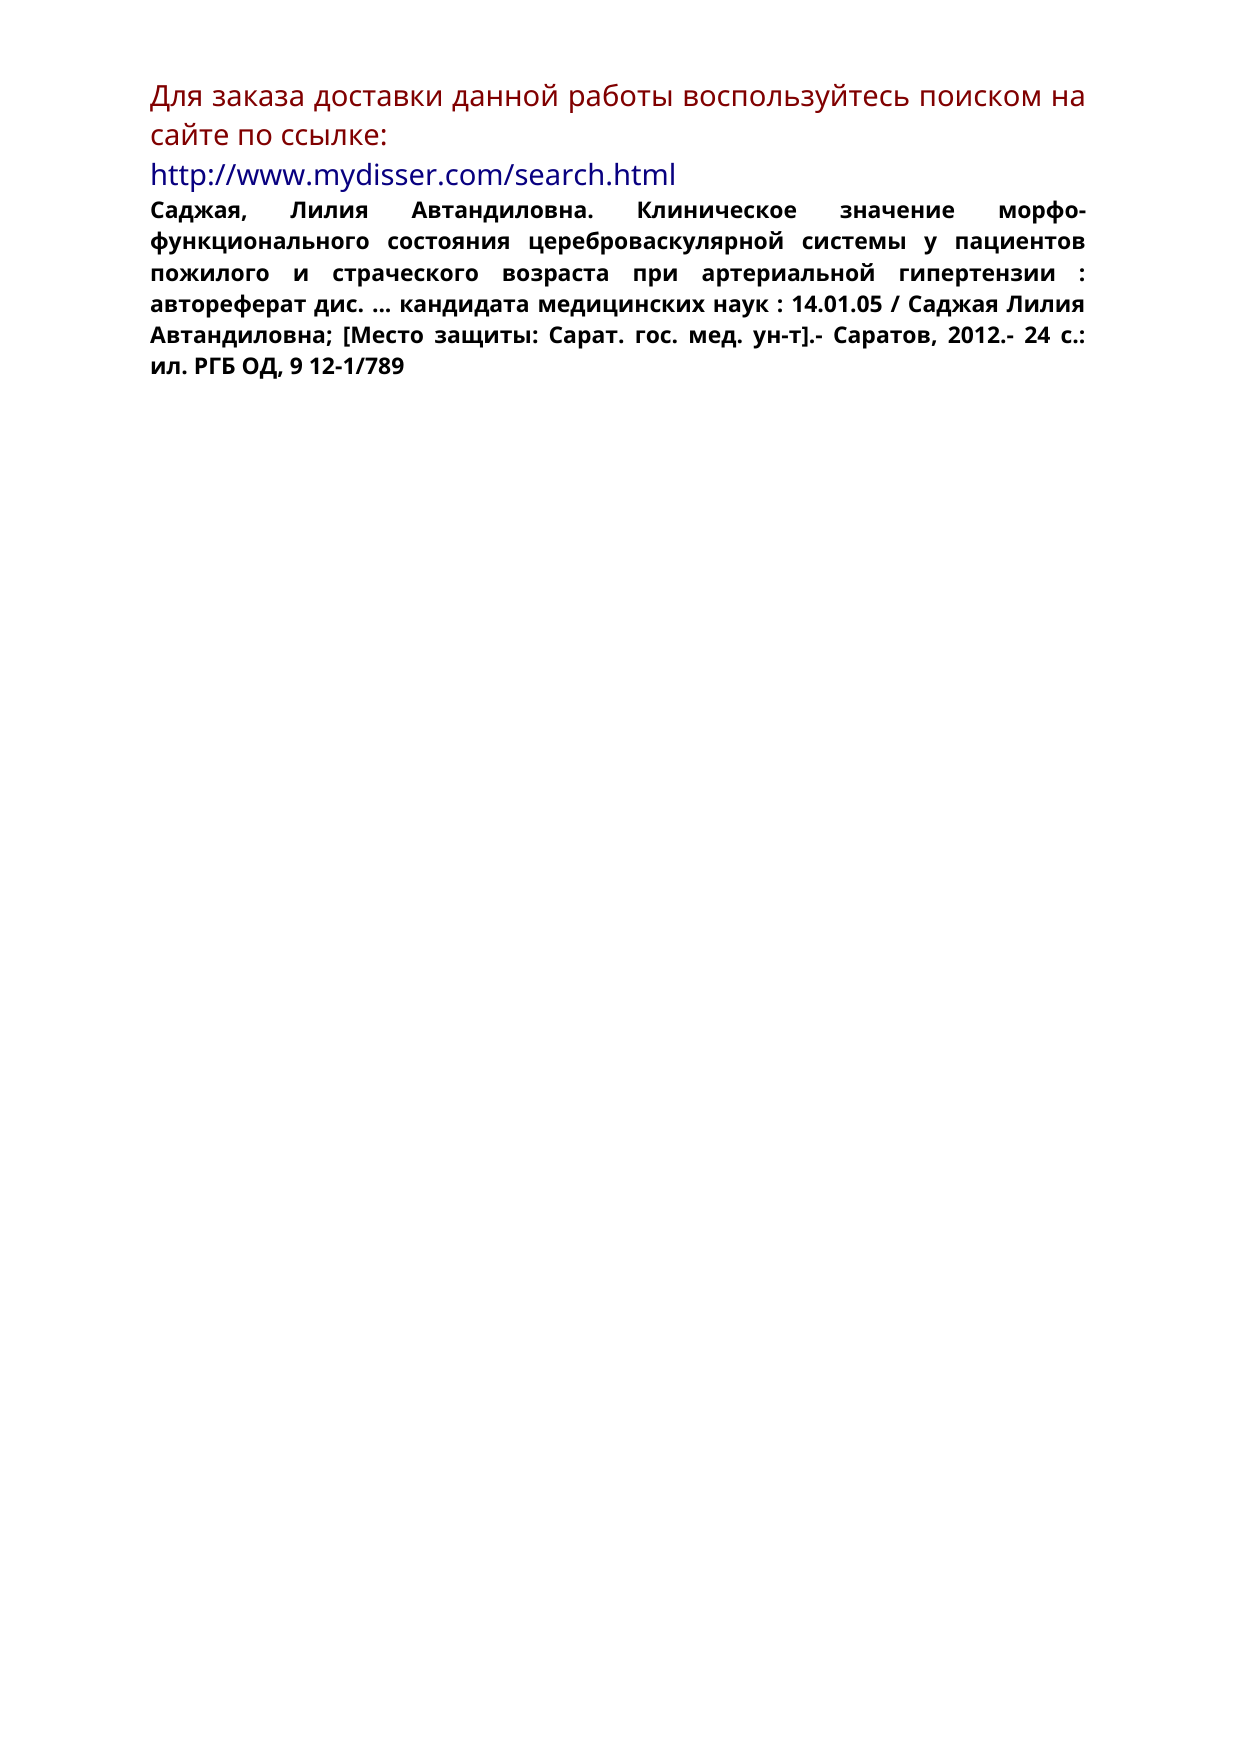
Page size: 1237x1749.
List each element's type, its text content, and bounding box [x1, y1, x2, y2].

text Саджая, Лилия Автандиловна. Клиническое значение морфо-функционального состояния цереброваскулярной системы у пациентов пожилого и страческого возраста при артериальной гипертензии : автореферат дис. ... кандидата медицинских наук : 14.01.05 / Саджая Лилия Автандиловна; [Место защиты: Сарат. гос. мед. ун-т].- Саратов, 2012.- 24 с.: ил. РГБ ОД, 9 12-1/789 [150, 194, 1086, 382]
